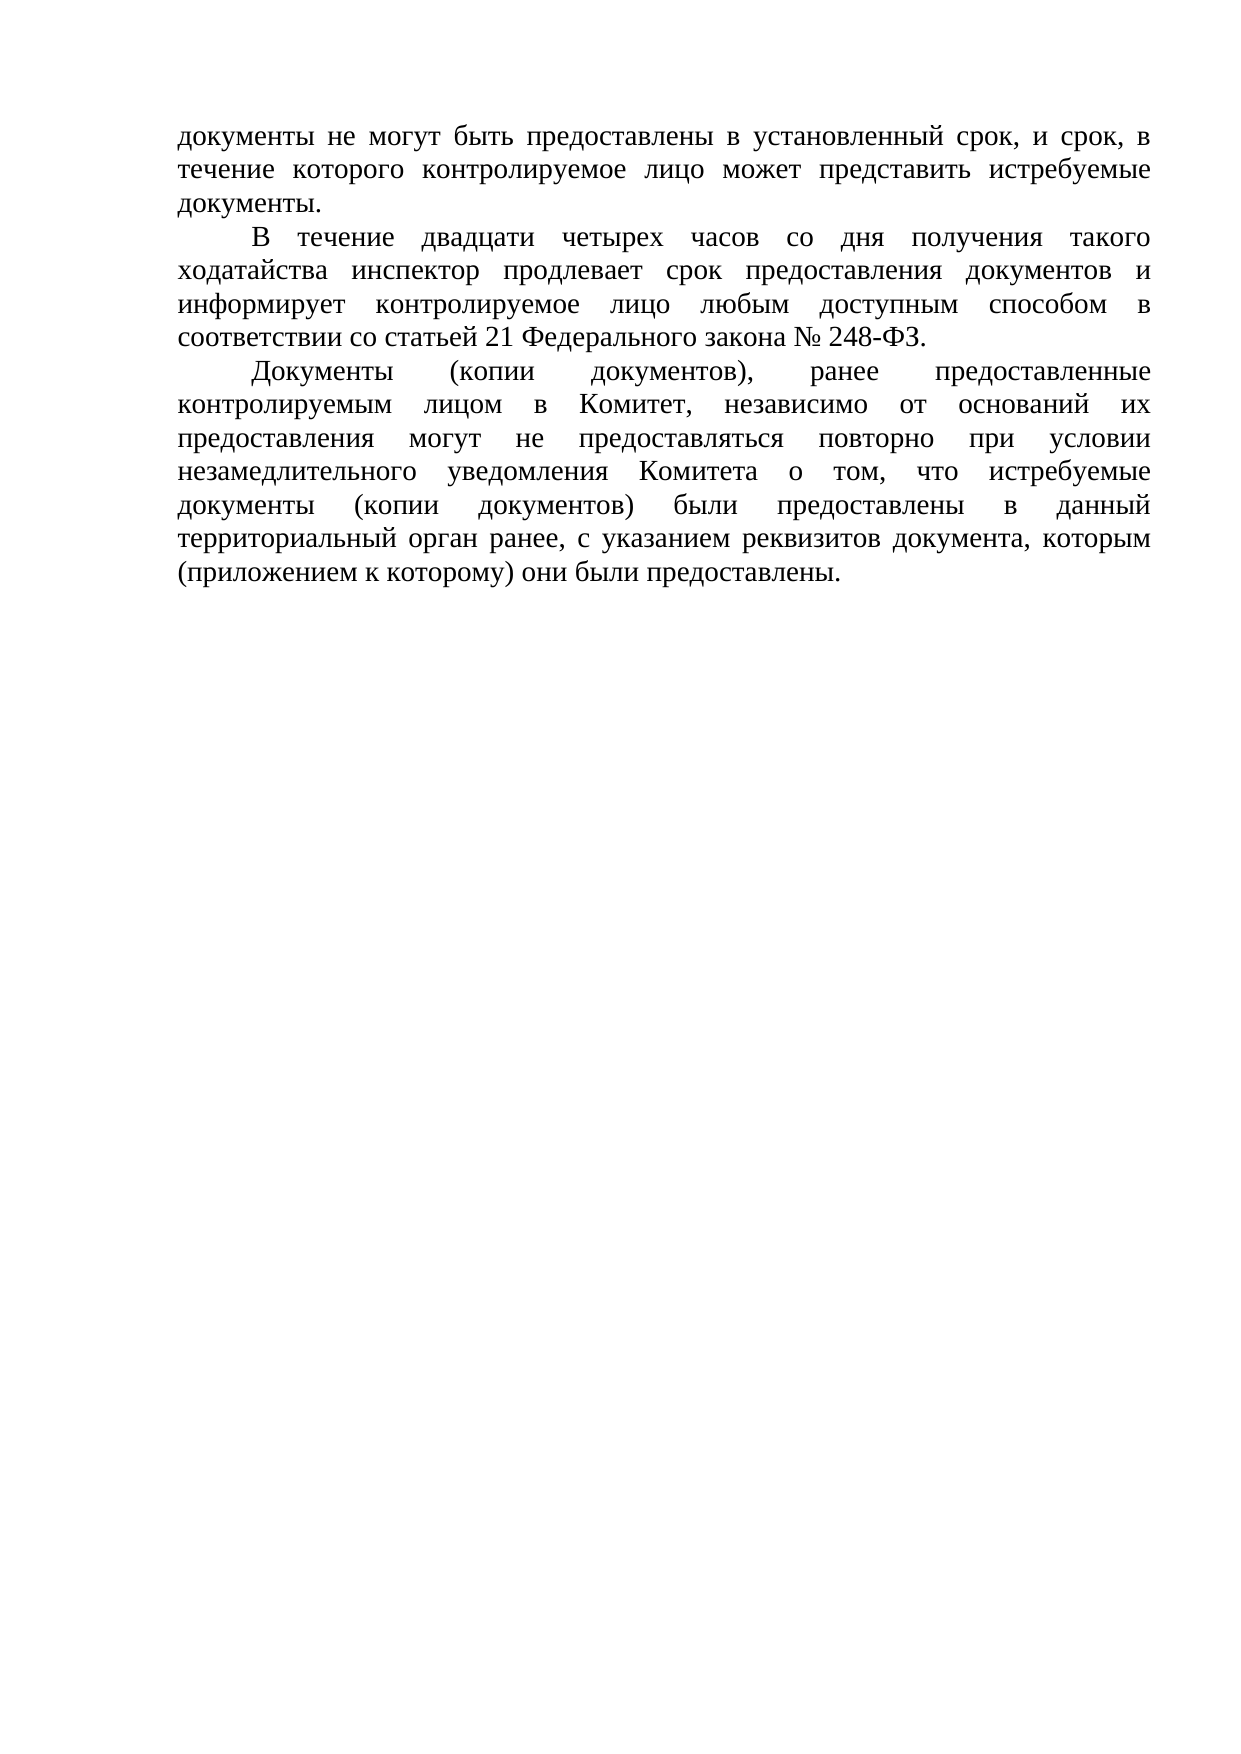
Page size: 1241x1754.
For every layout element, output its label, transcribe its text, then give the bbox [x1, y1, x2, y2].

text В течение двадцати четырех часов со дня получения такого ходатайства инспектор продлевает срок предоставления документов и информирует контролируемое лицо любым доступным способом в соответствии со статьей 21 Федерального закона № 248-ФЗ. Документы (копии документов), ранее предоставленные контролируемым лицом в Комитет, независимо от оснований их предоставления могут не предоставляться повторно при условии незамедлительного уведомления Комитета о том, что истребуемые документы (копии документов) были предоставлены в данный территориальный орган ранее, с указанием реквизитов документа, которым (приложением к которому) они были предоставлены. [177, 219, 1152, 588]
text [177, 118, 1152, 219]
